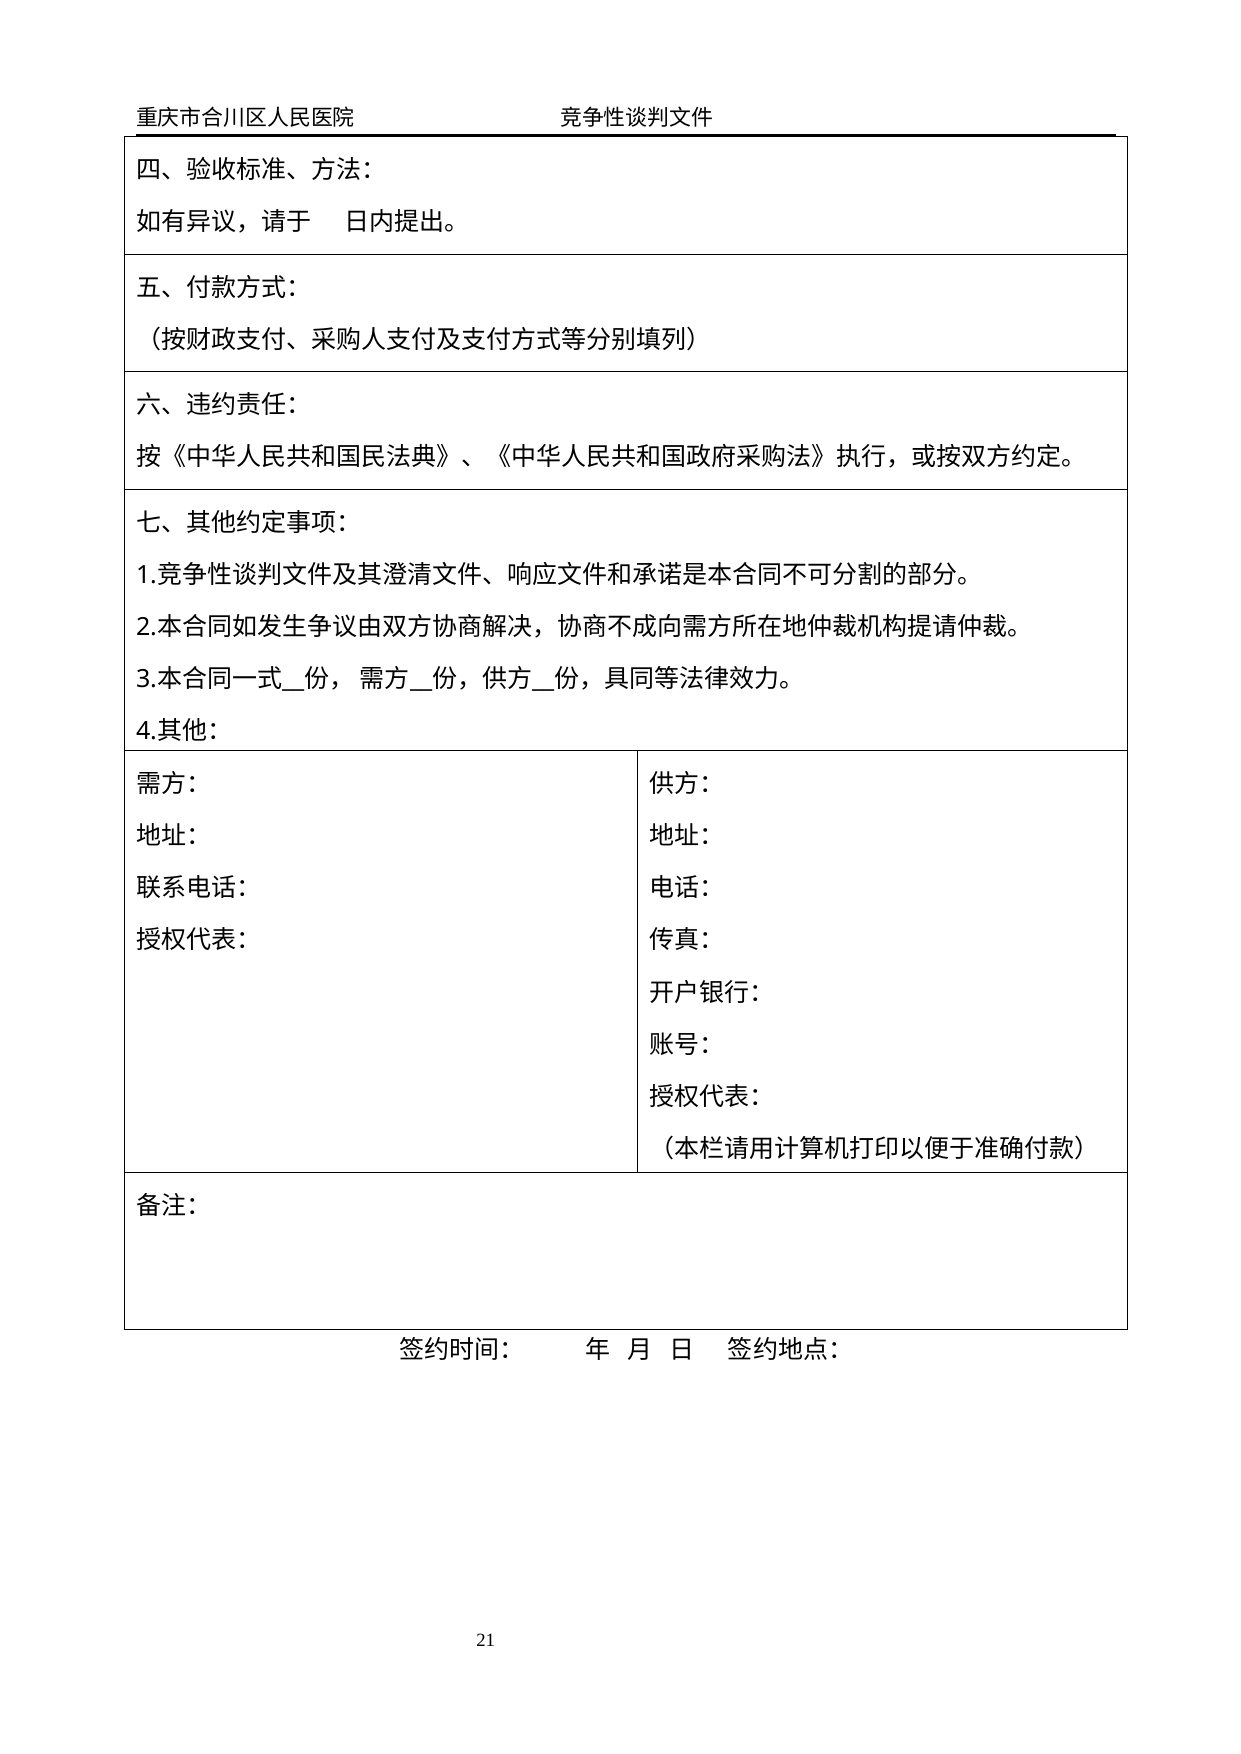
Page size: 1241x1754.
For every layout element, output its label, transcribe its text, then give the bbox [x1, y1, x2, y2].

table_cell 需方： 地址： 联系电话： 授权代表： [125, 751, 637, 1172]
table_cell 备注： [125, 1173, 1127, 1329]
text 签约时间： 年 月 日 签约地点： [136, 1330, 1116, 1366]
table_cell 五、付款方式： （按财政支付、采购人支付及支付方式等分别填列） [125, 255, 1127, 371]
table_cell 七、其他约定事项： 1.竞争性谈判文件及其澄清文件、响应文件和承诺是本合同不可分割的部分。 2.本合同如发生争议由双方协商解决，协商不成向需方所在地仲裁机构提请仲裁。 3.本合同一式__份， 需方__份，供方__份，具同等法律效力。 4.其他： [125, 490, 1127, 750]
table_cell 六、违约责任： 按《中华人民共和国民法典》、《中华人民共和国政府采购法》执行，或按双方约定。 [125, 372, 1127, 488]
table_cell 供方： 地址： 电话： 传真： 开户银行： 账号： 授权代表： （本栏请用计算机打印以便于准确付款） [638, 751, 1127, 1172]
table_cell 四、验收标准、方法： 如有异议，请于 日内提出。 [125, 137, 1127, 254]
